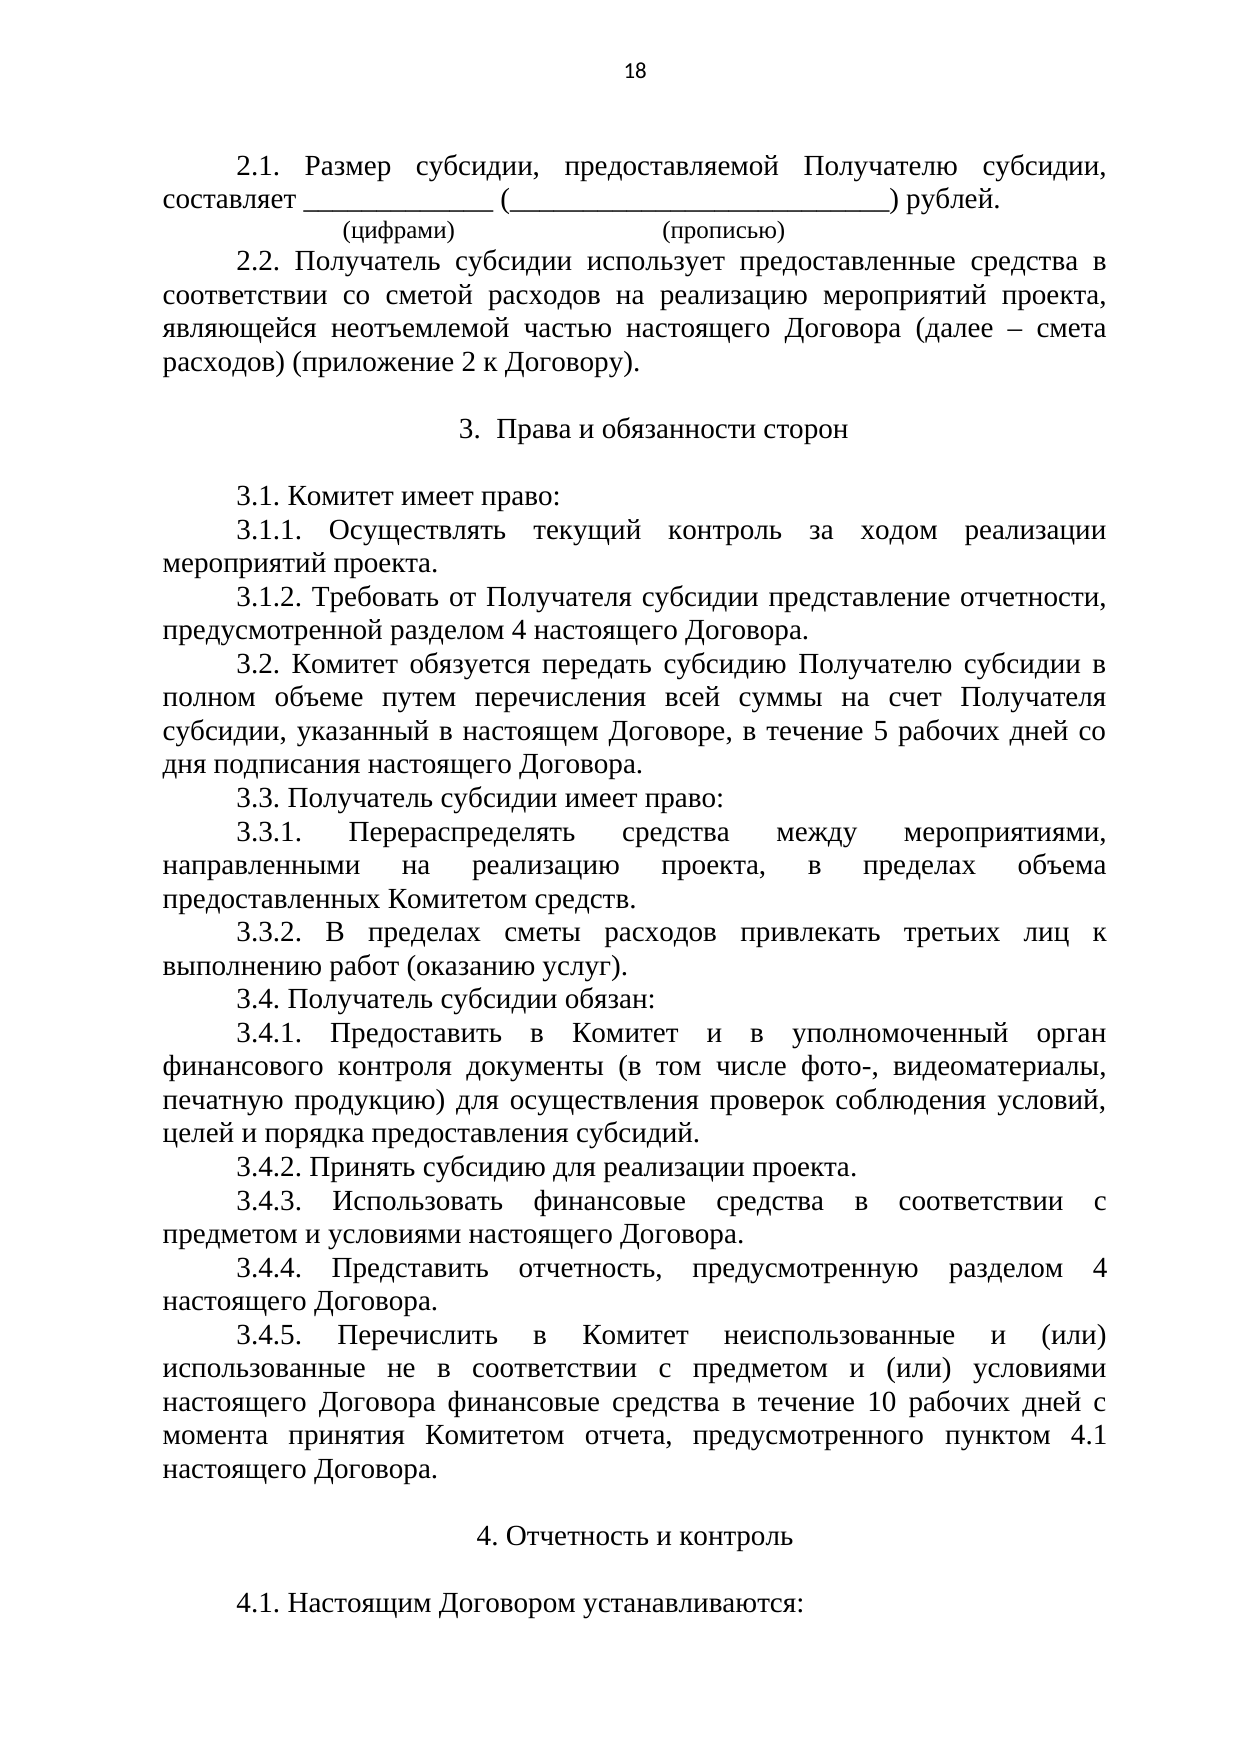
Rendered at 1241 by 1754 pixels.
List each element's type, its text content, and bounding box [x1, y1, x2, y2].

text 2.1. Размер субсидии, предоставляемой Получателю субсидии, составляет _____________ (__________________________) рублей. [162, 148, 1107, 215]
text 3.1. Комитет имеет право: [162, 478, 1107, 512]
text 3.4. Получатель субсидии обязан: [162, 981, 1107, 1015]
text 3.2. Комитет обязуется передать субсидию Получателю субсидии в полном объеме путем перечисления всей суммы на счет Получателя субсидии, указанный в настоящем Договоре, в течение 5 рабочих дней со дня подписания настоящего Договора. [162, 646, 1107, 780]
text 2.2. Получатель субсидии использует предоставленные средства в соответствии со сметой расходов на реализацию мероприятий проекта, являющейся неотъемлемой частью настоящего Договора (далее – смета расходов) (приложение 2 к Договору). [162, 243, 1107, 378]
text 3.3.1. Перераспределять средства между мероприятиями, направленными на реализацию проекта, в пределах объема предоставленных Комитетом средств. [162, 814, 1107, 914]
text (цифрами) (прописью) [162, 215, 1107, 243]
text 3.4.1. Предоставить в Комитет и в уполномоченный орган финансового контроля документы (в том числе фото-, видеоматериалы, печатную продукцию) для осуществления проверок соблюдения условий, целей и порядка предоставления субсидий. [162, 1015, 1107, 1149]
text 3.3. Получатель субсидии имеет право: [162, 780, 1107, 814]
list Права и обязанности сторон [200, 411, 1107, 445]
text 4.1. Настоящим Договором устанавливаются: [162, 1585, 1107, 1619]
text 3.4.5. Перечислить в Комитет неиспользованные и (или) использованные не в соответствии с предметом и (или) условиями настоящего Договора финансовые средства в течение 10 рабочих дней с момента принятия Комитетом отчета, предусмотренного пунктом 4.1 настоящего Договора. [162, 1317, 1107, 1484]
text 3.3.2. В пределах сметы расходов привлекать третьих лиц к выполнению работ (оказанию услуг). [162, 914, 1107, 981]
text 3.1.2. Требовать от Получателя субсидии представление отчетности, предусмотренной разделом 4 настоящего Договора. [162, 579, 1107, 646]
text 3.4.3. Использовать финансовые средства в соответствии с предметом и условиями настоящего Договора. [162, 1183, 1107, 1250]
text 4. Отчетность и контроль [162, 1518, 1107, 1552]
text 3.1.1. Осуществлять текущий контроль за ходом реализации мероприятий проекта. [162, 512, 1107, 579]
text 3.4.4. Представить отчетность, предусмотренную разделом 4 настоящего Договора. [162, 1250, 1107, 1317]
text 3.4.2. Принять субсидию для реализации проекта. [162, 1149, 1107, 1183]
